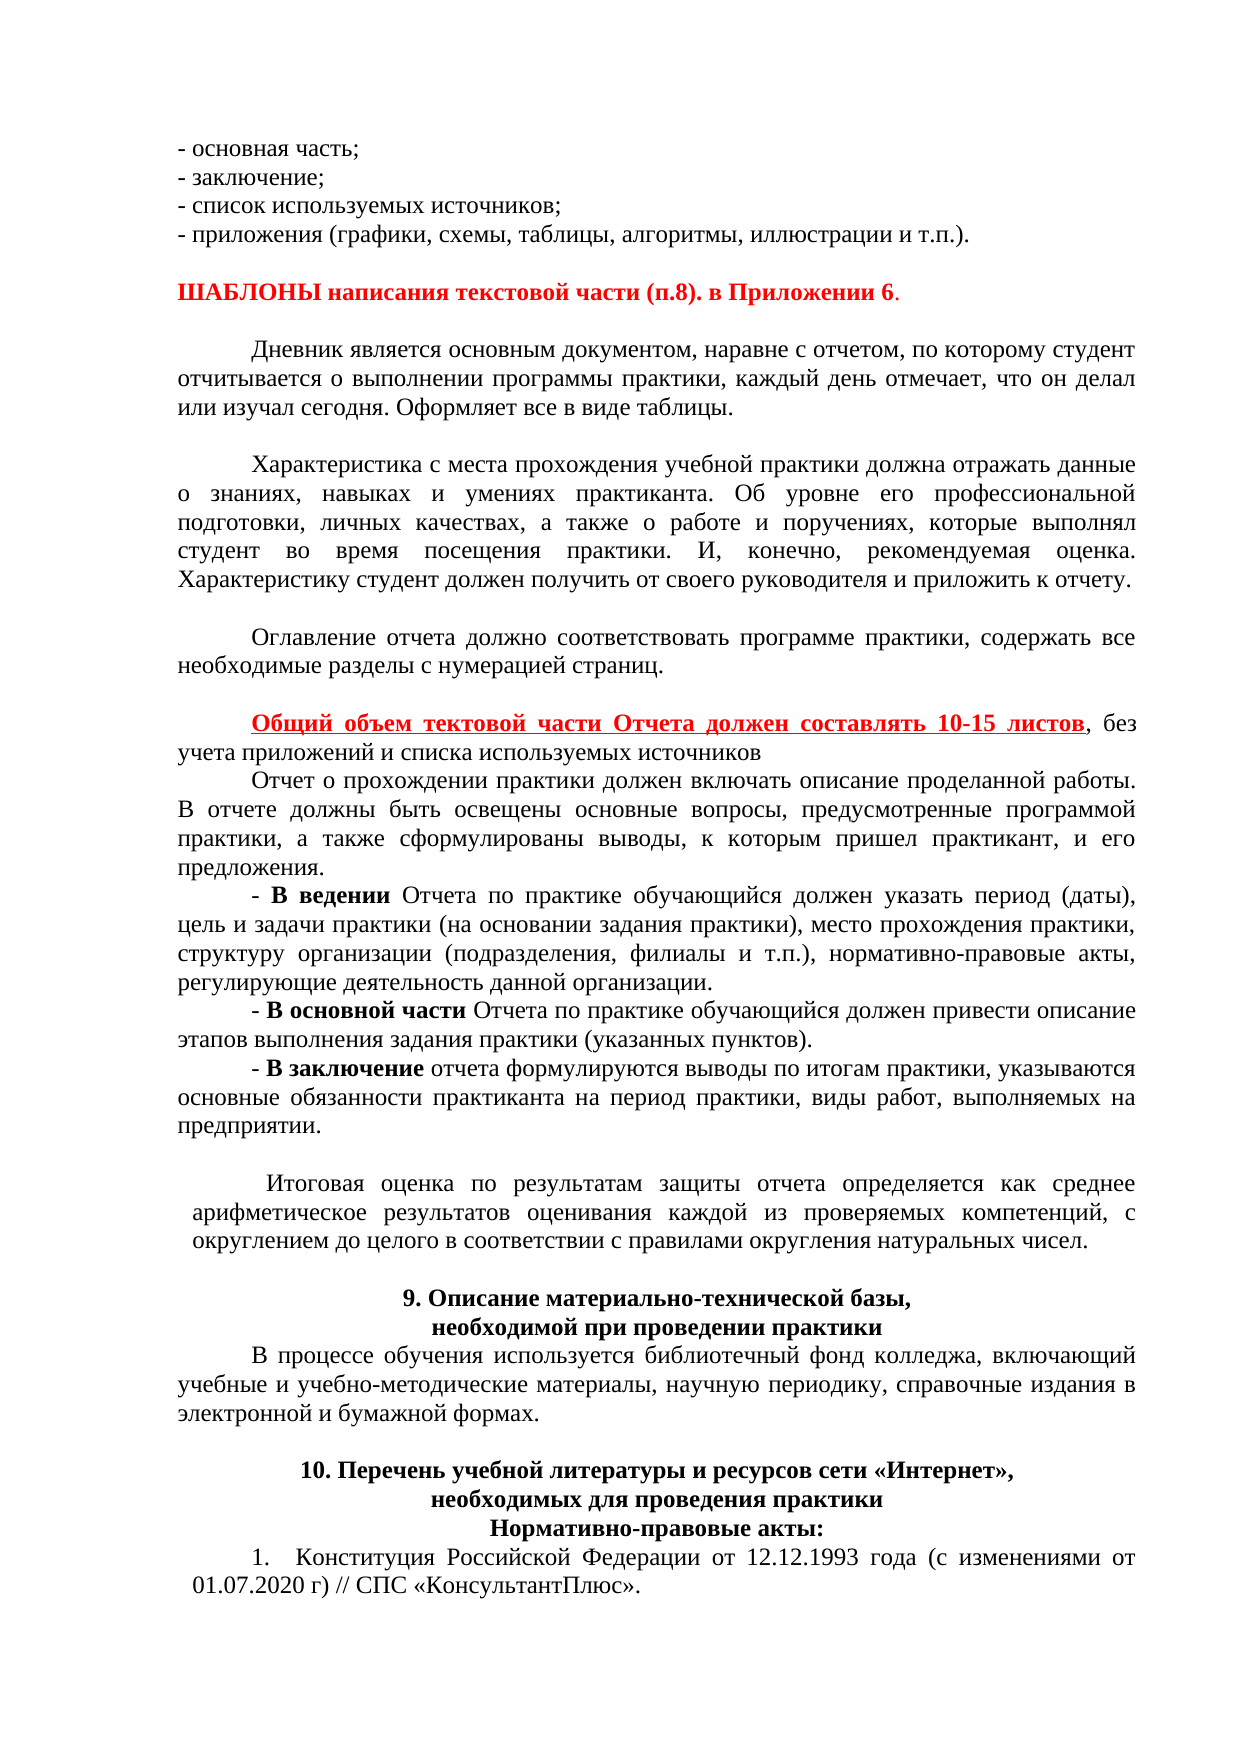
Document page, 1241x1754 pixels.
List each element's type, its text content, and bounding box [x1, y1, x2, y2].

text 9. Описание материально-технической базы, [177, 1283, 1137, 1312]
text Отчет о прохождении практики должен включать описание проделанной работы. В отчете должны быть освещены основные вопросы, предусмотренные программой практики, а также сформулированы выводы, к которым пришел практикант, и его предложения. [177, 765, 1137, 880]
text Оглавление отчета должно соответствовать программе практики, содержать все необходимые разделы с нумерацией страниц. [177, 622, 1137, 679]
text - В заключение отчета формулируются выводы по итогам практики, указываются основные обязанности практиканта на период практики, виды работ, выполняемых на предприятии. [177, 1053, 1137, 1139]
text Общий объем тектовой части Отчета должен составлять 10-15 листов, без учета приложений и списка используемых источников [177, 708, 1137, 765]
text - список используемых источников; [177, 190, 1137, 219]
text В процессе обучения используется библиотечный фонд колледжа, включающий учебные и учебно-методические материалы, научную периодику, справочные издания в электронной и бумажной формах. [177, 1340, 1137, 1427]
text Характеристика с места прохождения учебной практики должна отражать данные о знаниях, навыках и умениях практиканта. Об уровне его профессиональной подготовки, личных качествах, а также о работе и поручениях, которые выполнял студент во время посещения практики. И, конечно, рекомендуемая оценка. Характеристику студент должен получить от своего руководителя и приложить к отчету. [177, 449, 1137, 593]
text - основная часть; [177, 133, 1137, 162]
text - заключение; [177, 162, 1137, 190]
text - В основной части Отчета по практике обучающийся должен привести описание этапов выполнения задания практики (указанных пунктов). [177, 995, 1137, 1053]
text Нормативно-правовые акты: [177, 1513, 1137, 1542]
text Итоговая оценка по результатам защиты отчета определяется как среднее арифметическое результатов оценивания каждой из проверяемых компетенций, с округлением до целого в соответствии с правилами округления натуральных чисел. [192, 1168, 1137, 1254]
text Дневник является основным документом, наравне с отчетом, по которому студент отчитывается о выполнении программы практики, каждый день отмечает, что он делал или изучал сегодня. Оформляет все в виде таблицы. [177, 334, 1137, 420]
text - В ведении Отчета по практике обучающийся должен указать период (даты), цель и задачи практики (на основании задания практики), место прохождения практики, структуру организации (подразделения, филиалы и т.п.), нормативно-правовые акты, регулирующие деятельность данной организации. [177, 880, 1137, 995]
text ШАБЛОНЫ написания текстовой части (п.8). в Приложении 6. [177, 277, 1137, 305]
text необходимой при проведении практики [177, 1312, 1137, 1340]
text 10. Перечень учебной литературы и ресурсов сети «Интернет», [177, 1455, 1137, 1484]
list Конституция Российской Федерации от 12.12.1993 года (с изменениями от 01.07.2020 г) // СПС «КонсультантПлюс». [192, 1542, 1137, 1599]
text - приложения (графики, схемы, таблицы, алгоритмы, иллюстрации и т.п.). [177, 219, 1137, 248]
text необходимых для проведения практики [177, 1484, 1137, 1513]
